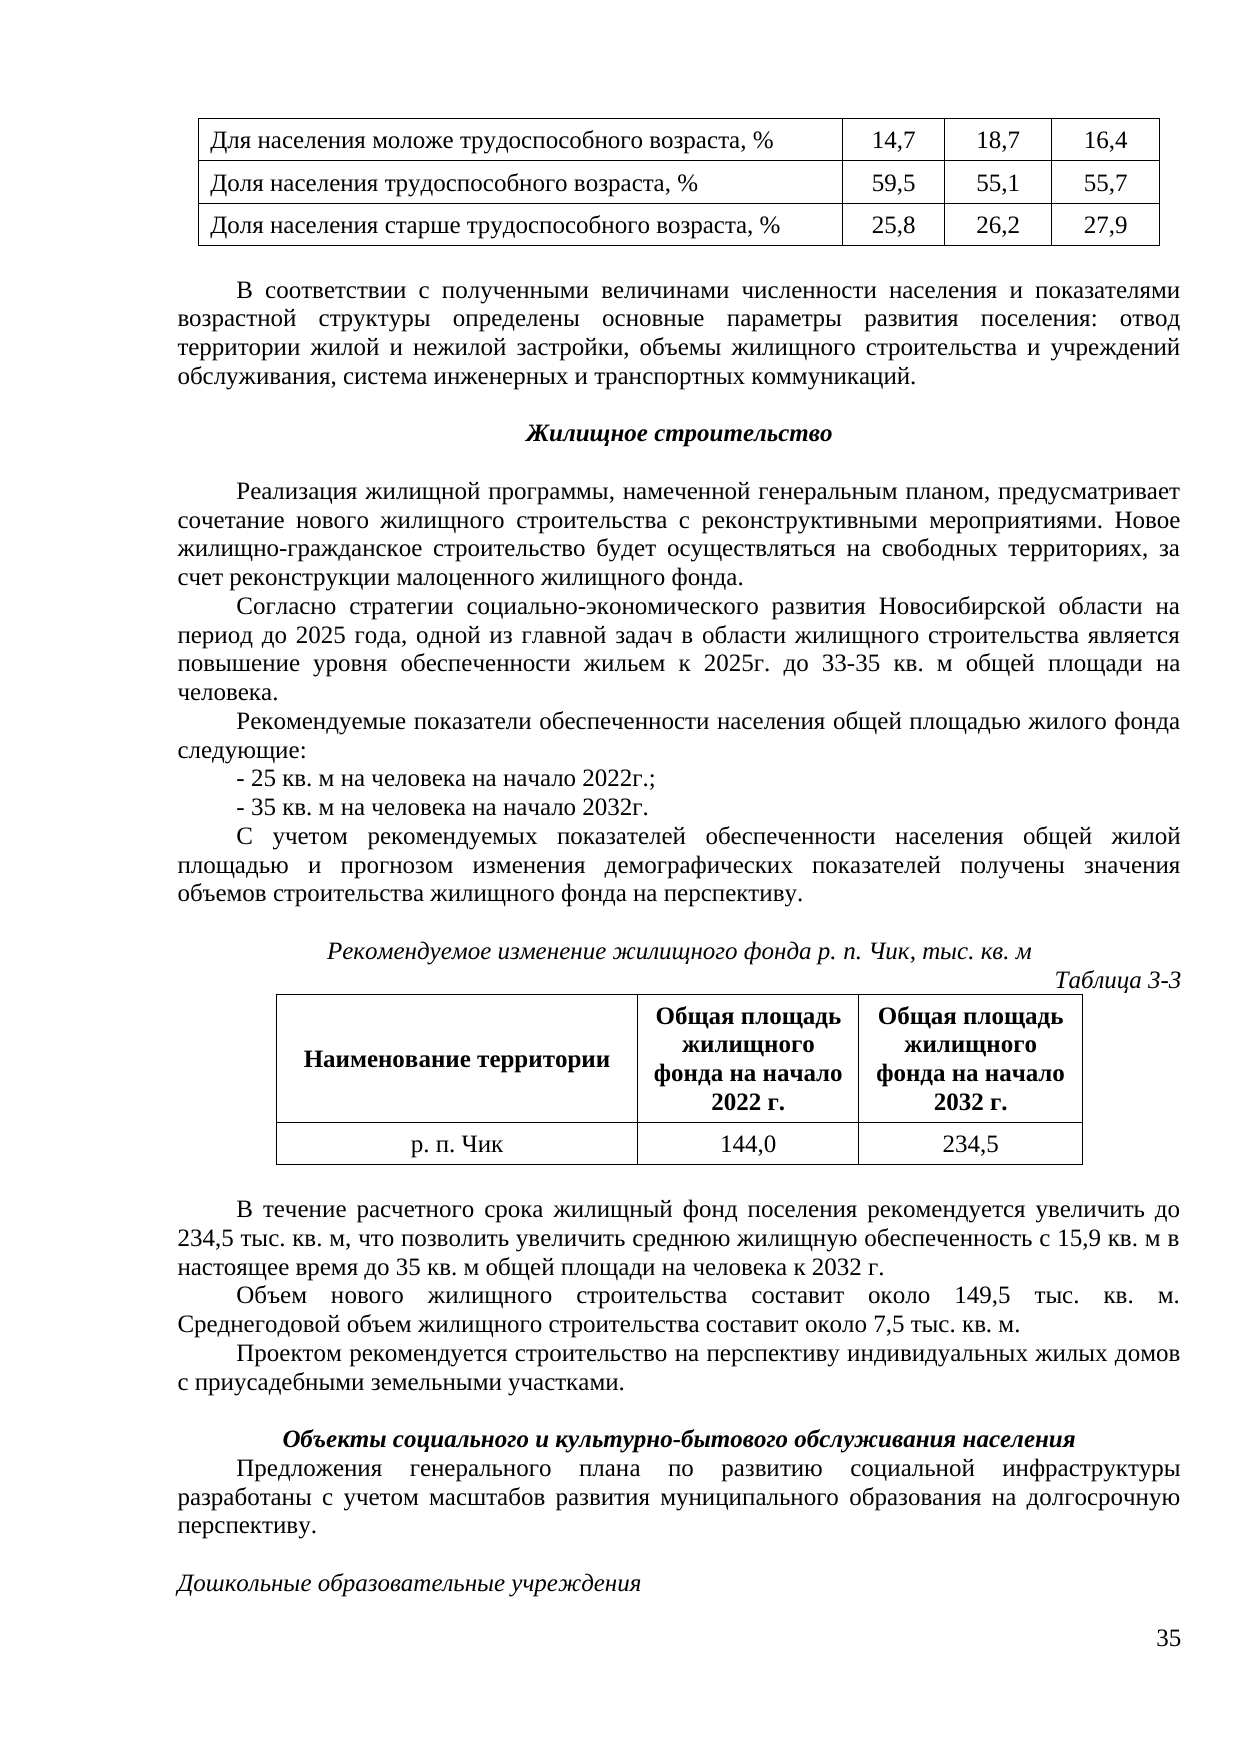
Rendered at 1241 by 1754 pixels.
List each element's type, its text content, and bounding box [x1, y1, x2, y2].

text В течение расчетного срока жилищный фонд поселения рекомендуется увеличить до 234,5 тыс. кв. м, что позволить увеличить среднюю жилищную обеспеченность с 15,9 кв. м в настоящее время до 35 кв. м общей площади на человека к 2032 г. [177, 1194, 1181, 1280]
table_cell 26,2 [945, 204, 1051, 245]
text - 25 кв. м на человека на начало 2022г.; [177, 763, 1181, 792]
table_cell 14,7 [843, 119, 944, 160]
text Предложения генерального плана по развитию социальной инфраструктуры разработаны с учетом масштабов развития муниципального образования на долгосрочную перспективу. [177, 1453, 1181, 1539]
text Объекты социального и культурно-бытового обслуживания населения [177, 1424, 1181, 1453]
text В соответствии с полученными величинами численности населения и показателями возрастной структуры определены основные параметры развития поселения: отвод территории жилой и нежилой застройки, объемы жилищного строительства и учреждений обслуживания, система инженерных и транспортных коммуникаций. [177, 275, 1181, 390]
text Проектом рекомендуется строительство на перспективу индивидуальных жилых домов с приусадебными земельными участками. [177, 1338, 1181, 1395]
table_cell р. п. Чик [277, 1123, 637, 1164]
text Рекомендуемые показатели обеспеченности населения общей площадью жилого фонда следующие: [177, 706, 1181, 763]
table_header Общая площадь жилищного фонда на начало 2022 г. [638, 995, 858, 1122]
table_cell Доля населения трудоспособного возраста, % [199, 161, 842, 203]
table_cell 144,0 [638, 1123, 858, 1164]
table_cell 27,9 [1052, 204, 1159, 245]
text Реализация жилищной программы, намеченной генеральным планом, предусматривает сочетание нового жилищного строительства с реконструктивными мероприятиями. Новое жилищно-гражданское строительство будет осуществляться на свободных территориях, за счет реконструкции малоценного жилищного фонда. [177, 476, 1181, 591]
table_cell 59,5 [843, 161, 944, 203]
text Дошкольные образовательные учреждения [177, 1568, 1181, 1597]
text С учетом рекомендуемых показателей обеспеченности населения общей жилой площадью и прогнозом изменения демографических показателей получены значения объемов строительства жилищного фонда на перспективу. [177, 821, 1181, 907]
table_cell 16,4 [1052, 119, 1159, 160]
text Жилищное строительство [177, 418, 1181, 447]
table_cell 55,7 [1052, 161, 1159, 203]
table_cell 55,1 [945, 161, 1051, 203]
table_header Наименование территории [277, 995, 637, 1122]
text Рекомендуемое изменение жилищного фонда р. п. Чик, тыс. кв. м [177, 936, 1181, 965]
table_cell 25,8 [843, 204, 944, 245]
text Объем нового жилищного строительства составит около 149,5 тыс. кв. м. Среднегодовой объем жилищного строительства составит около 7,5 тыс. кв. м. [177, 1280, 1181, 1338]
table_cell Для населения моложе трудоспособного возраста, % [199, 119, 842, 160]
table_cell 18,7 [945, 119, 1051, 160]
table_cell 234,5 [859, 1123, 1082, 1164]
table_cell Доля населения старше трудоспособного возраста, % [199, 204, 842, 245]
text Таблица 3-3 [177, 965, 1181, 993]
text - 35 кв. м на человека на начало 2032г. [177, 792, 1181, 821]
text Согласно стратегии социально-экономического развития Новосибирской области на период до 2025 года, одной из главной задач в области жилищного строительства является повышение уровня обеспеченности жильем к 2025г. до 33-35 кв. м общей площади на человека. [177, 591, 1181, 706]
table_header Общая площадь жилищного фонда на начало 2032 г. [859, 995, 1082, 1122]
